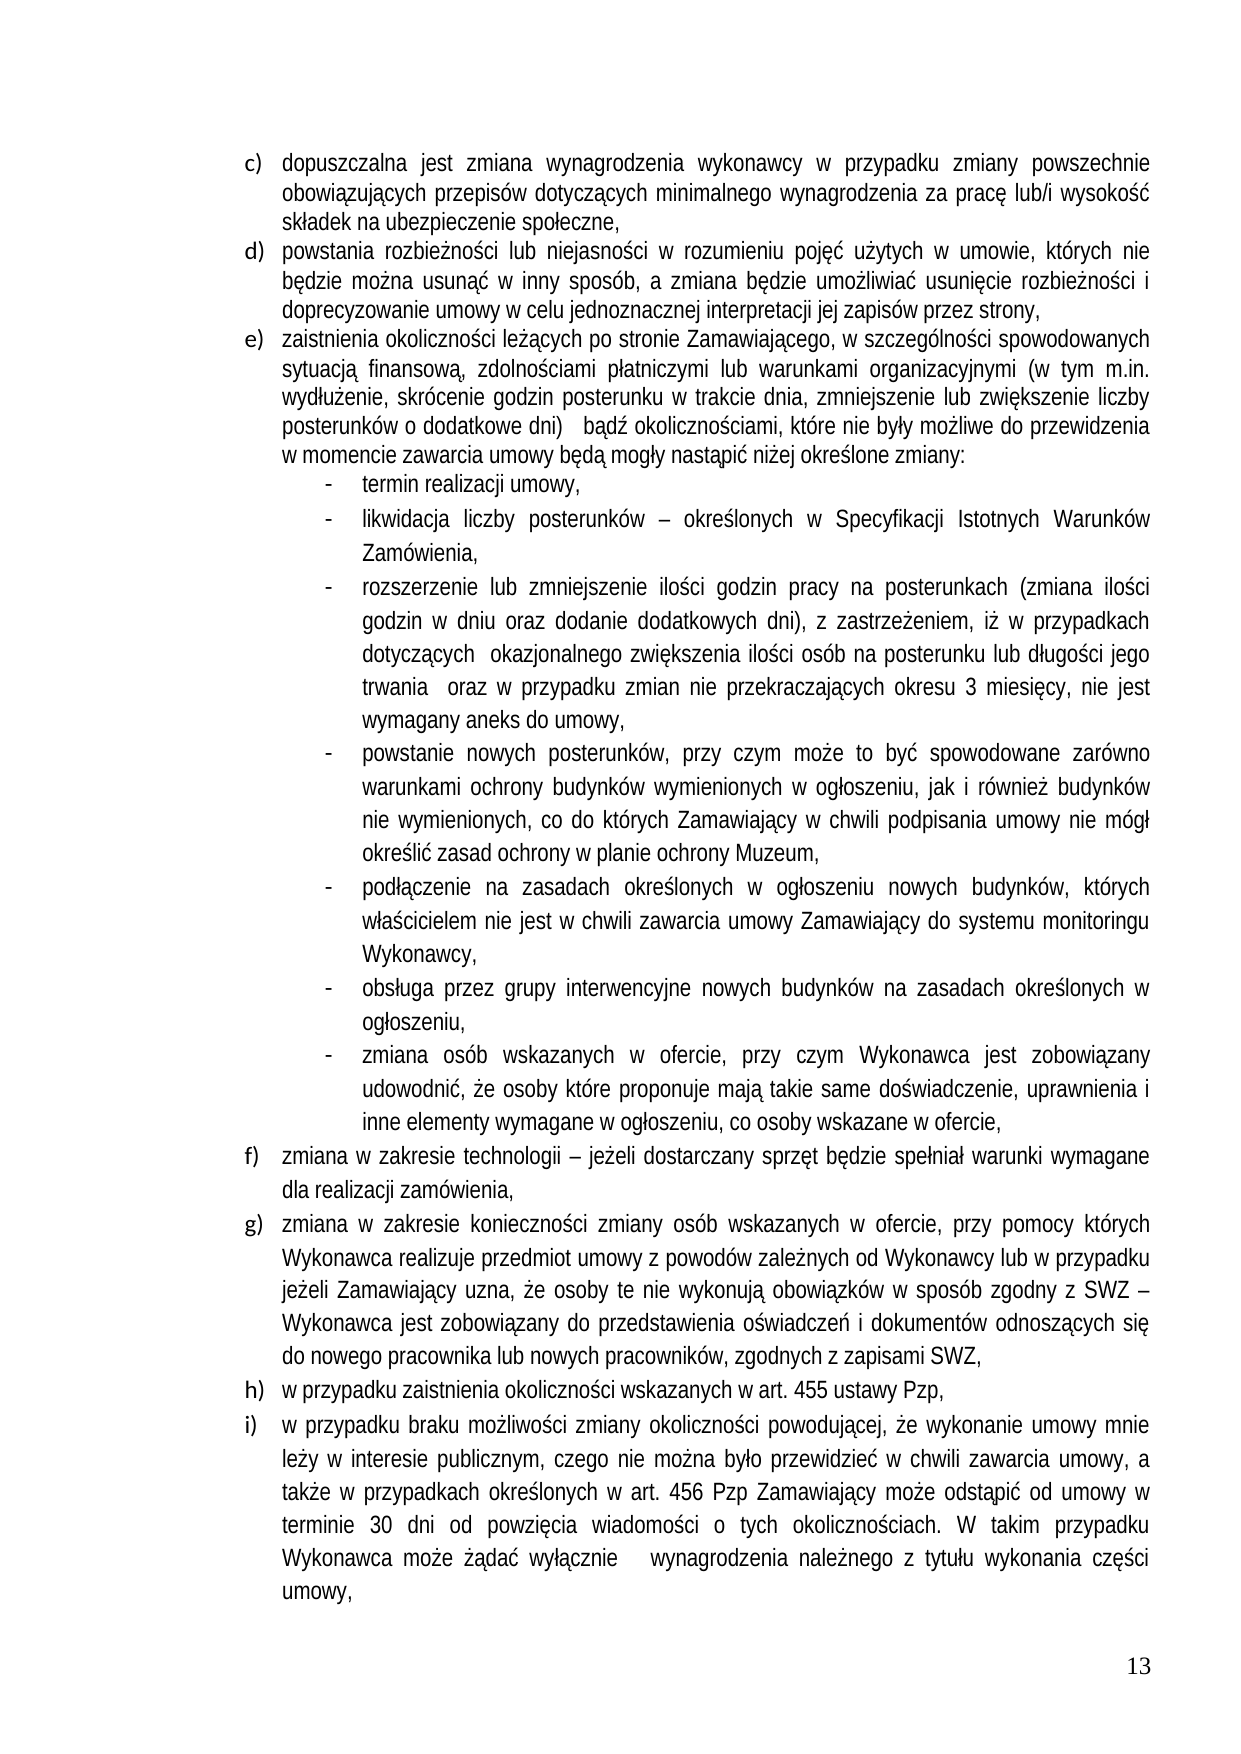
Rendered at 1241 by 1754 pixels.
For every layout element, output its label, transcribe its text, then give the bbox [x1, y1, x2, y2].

list likwidacja liczby posterunków – określonych w Specyfikacji Istotnych Warunków Zamówienia, [324, 503, 1152, 567]
list podłączenie na zasadach określonych w ogłoszeniu nowych budynków, których właścicielem nie jest w chwili zawarcia umowy Zamawiający do systemu monitoringu Wykonawcy, [324, 871, 1152, 967]
list obsługa przez grupy interwencyjne nowych budynków na zasadach określonych w ogłoszeniu, [324, 972, 1152, 1035]
list w przypadku braku możliwości zmiany okoliczności powodującej, że wykonanie umowy mnie leży w interesie publicznym, czego nie można było przewidzieć w chwili zawarcia umowy, a także w przypadkach określonych w art. 456 Pzp Zamawiający może odstąpić od umowy w terminie 30 dni od powzięcia wiadomości o tych okolicznościach. W takim przypadku Wykonawca może żądać wyłącznie wynagrodzenia należnego z tytułu wykonania części umowy, [244, 1409, 1152, 1604]
list zmiana osób wskazanych w ofercie, przy czym Wykonawca jest zobowiązany udowodnić, że osoby które proponuje mają takie same doświadczenie, uprawnienia i inne elementy wymagane w ogłoszeniu, co osoby wskazane w ofercie, [324, 1039, 1152, 1136]
list powstania rozbieżności lub niejasności w rozumieniu pojęć użytych w umowie, których nie będzie można usunąć w inny sposób, a zmiana będzie umożliwiać usunięcie rozbieżności i doprecyzowanie umowy w celu jednoznacznej interpretacji jej zapisów przez strony, [244, 235, 1152, 323]
list w przypadku zaistnienia okoliczności wskazanych w art. 455 ustawy Pzp, [244, 1374, 1152, 1405]
list zmiana w zakresie technologii – jeżeli dostarczany sprzęt będzie spełniał warunki wymagane dla realizacji zamówienia, [244, 1140, 1152, 1203]
list powstanie nowych posterunków, przy czym może to być spowodowane zarówno warunkami ochrony budynków wymienionych w ogłoszeniu, jak i również budynków nie wymienionych, co do których Zamawiający w chwili podpisania umowy nie mógł określić zasad ochrony w planie ochrony Muzeum, [324, 737, 1152, 867]
list rozszerzenie lub zmniejszenie ilości godzin pracy na posterunkach (zmiana ilości godzin w dniu oraz dodanie dodatkowych dni), z zastrzeżeniem, iż w przypadkach dotyczących okazjonalnego zwiększenia ilości osób na posterunku lub długości jego trwania oraz w przypadku zmian nie przekraczających okresu 3 miesięcy, nie jest wymagany aneks do umowy, [324, 571, 1152, 733]
list termin realizacji umowy, [324, 468, 1152, 499]
list zmiana w zakresie konieczności zmiany osób wskazanych w ofercie, przy pomocy których Wykonawca realizuje przedmiot umowy z powodów zależnych od Wykonawcy lub w przypadku jeżeli Zamawiający uzna, że osoby te nie wykonują obowiązków w sposób zgodny z SWZ – Wykonawca jest zobowiązany do przedstawienia oświadczeń i dokumentów odnoszących się do nowego pracownika lub nowych pracowników, zgodnych z zapisami SWZ, [244, 1208, 1152, 1370]
list zaistnienia okoliczności leżących po stronie Zamawiającego, w szczególności spowodowanych sytuacją finansową, zdolnościami płatniczymi lub warunkami organizacyjnymi (w tym m.in. wydłużenie, skrócenie godzin posterunku w trakcie dnia, zmniejszenie lub zwiększenie liczby posterunków o dodatkowe dni) bądź okolicznościami, które nie były możliwe do przewidzenia w momencie zawarcia umowy będą mogły nastąpić niżej określone zmiany: [244, 323, 1152, 468]
list dopuszczalna jest zmiana wynagrodzenia wykonawcy w przypadku zmiany powszechnie obowiązujących przepisów dotyczących minimalnego wynagrodzenia za pracę lub/i wysokość składek na ubezpieczenie społeczne, [244, 148, 1152, 235]
